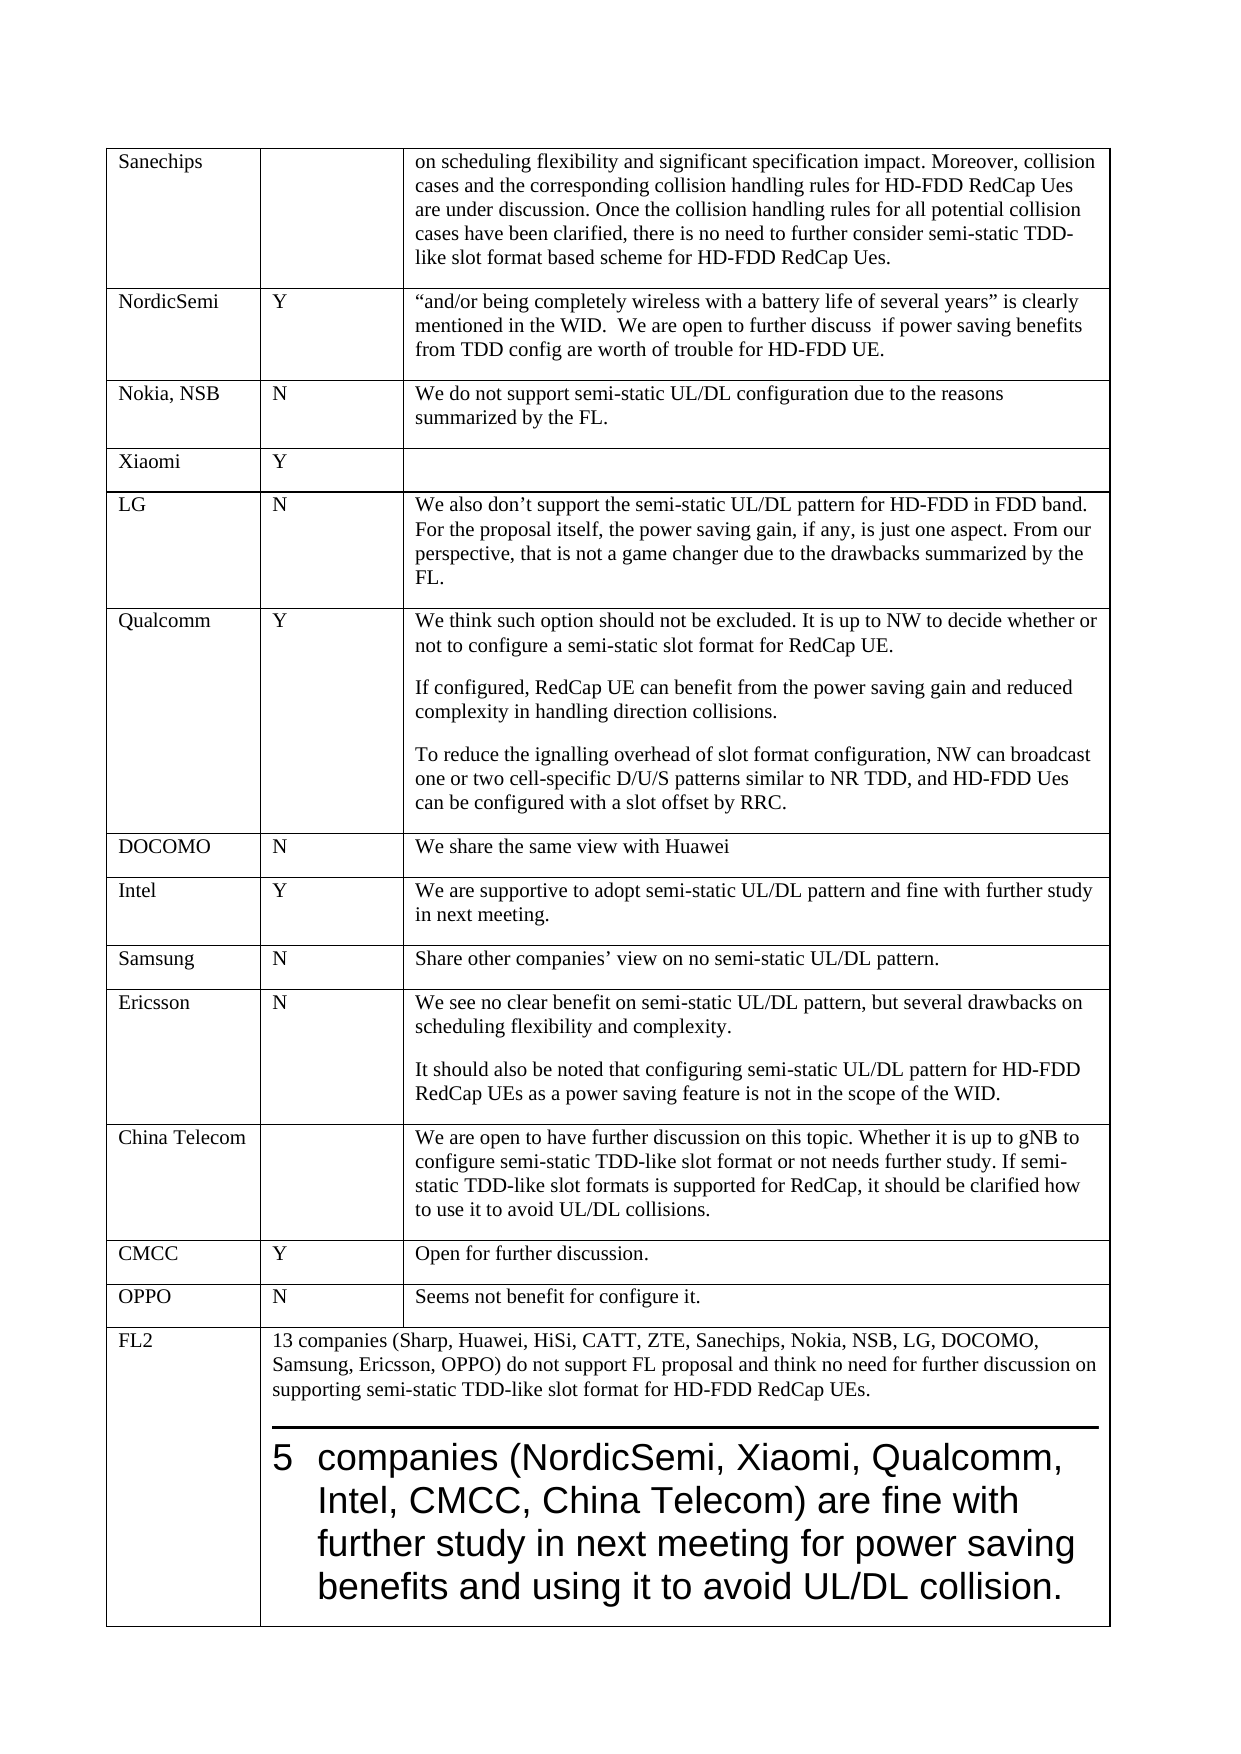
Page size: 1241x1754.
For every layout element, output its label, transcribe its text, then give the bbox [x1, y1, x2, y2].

table_cell Y [261, 289, 403, 379]
table_cell We also don’t support the semi-static UL/DL pattern for HD-FDD in FDD band. For the proposal itself, the power saving gain, if any, is just one aspect. From our perspective, that is not a game changer due to the drawbacks summarized by the FL. [404, 493, 1109, 607]
table_cell FL2 [107, 1328, 260, 1626]
table_cell We share the same view with Huawei [404, 834, 1109, 877]
table_cell Share other companies’ view on no semi-static UL/DL pattern. [404, 946, 1109, 989]
table_cell N [261, 990, 403, 1123]
table_cell Xiaomi [107, 449, 260, 491]
table_cell ZTE, Sanechips [107, 149, 260, 288]
table_cell [404, 449, 1109, 491]
table_cell Samsung [107, 946, 260, 989]
table_cell N [261, 493, 403, 607]
table_cell OPPO [107, 1285, 260, 1327]
table_cell Y [261, 449, 403, 491]
table_cell Nokia, NSB [107, 381, 260, 447]
table_cell We are open to have further discussion on this topic. Whether it is up to gNB to configure semi-static TDD-like slot format or not needs further study. If semi-static TDD-like slot formats is supported for RedCap, it should be clarified how to use it to avoid UL/DL collisions. [404, 1125, 1109, 1239]
table_cell China Telecom [107, 1125, 260, 1239]
table_cell Seems not benefit for configure it. [404, 1285, 1109, 1327]
table_cell “and/or being completely wireless with a battery life of several years” is clearly mentioned in the WID. We are open to further discuss if power saving benefits from TDD config are worth of trouble for HD-FDD UE. [404, 289, 1109, 379]
table_cell N [261, 1285, 403, 1327]
table_cell CMCC [107, 1241, 260, 1283]
table_cell We think such option should not be excluded. It is up to NW to decide whether or not to configure a semi-static slot format for RedCap UE. If configured, RedCap UE can benefit from the power saving gain and reduced complexity in handling direction collisions. To reduce the ignalling overhead of slot format configuration, NW can broadcast one or two cell-specific D/U/S patterns similar to NR TDD, and HD-FDD Ues can be configured with a slot offset by RRC. [404, 609, 1109, 833]
table_cell Intel [107, 878, 260, 945]
table_cell NordicSemi [107, 289, 260, 379]
table_cell N [261, 381, 403, 447]
table_cell Y [261, 1241, 403, 1283]
table_cell Open for further discussion. [404, 1241, 1109, 1283]
table_cell DOCOMO [107, 834, 260, 877]
table_cell LG [107, 493, 260, 607]
table_cell Qualcomm [107, 609, 260, 833]
table_cell Y [261, 878, 403, 945]
table_cell Y [261, 609, 403, 833]
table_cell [404, 149, 1109, 288]
table_cell N [261, 946, 403, 989]
table_cell We are supportive to adopt semi-static UL/DL pattern and fine with further study in next meeting. [404, 878, 1109, 945]
table_cell Ericsson [107, 990, 260, 1123]
table_cell We see no clear benefit on semi-static UL/DL pattern, but several drawbacks on scheduling flexibility and complexity. It should also be noted that configuring semi-static UL/DL pattern for HD-FDD RedCap UEs as a power saving feature is not in the scope of the WID. [404, 990, 1109, 1123]
table_cell N [261, 834, 403, 877]
table_cell [261, 1125, 403, 1239]
table_cell N [261, 149, 403, 288]
table_cell We do not support semi-static UL/DL configuration due to the reasons summarized by the FL. [404, 381, 1109, 447]
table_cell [261, 1328, 1109, 1626]
